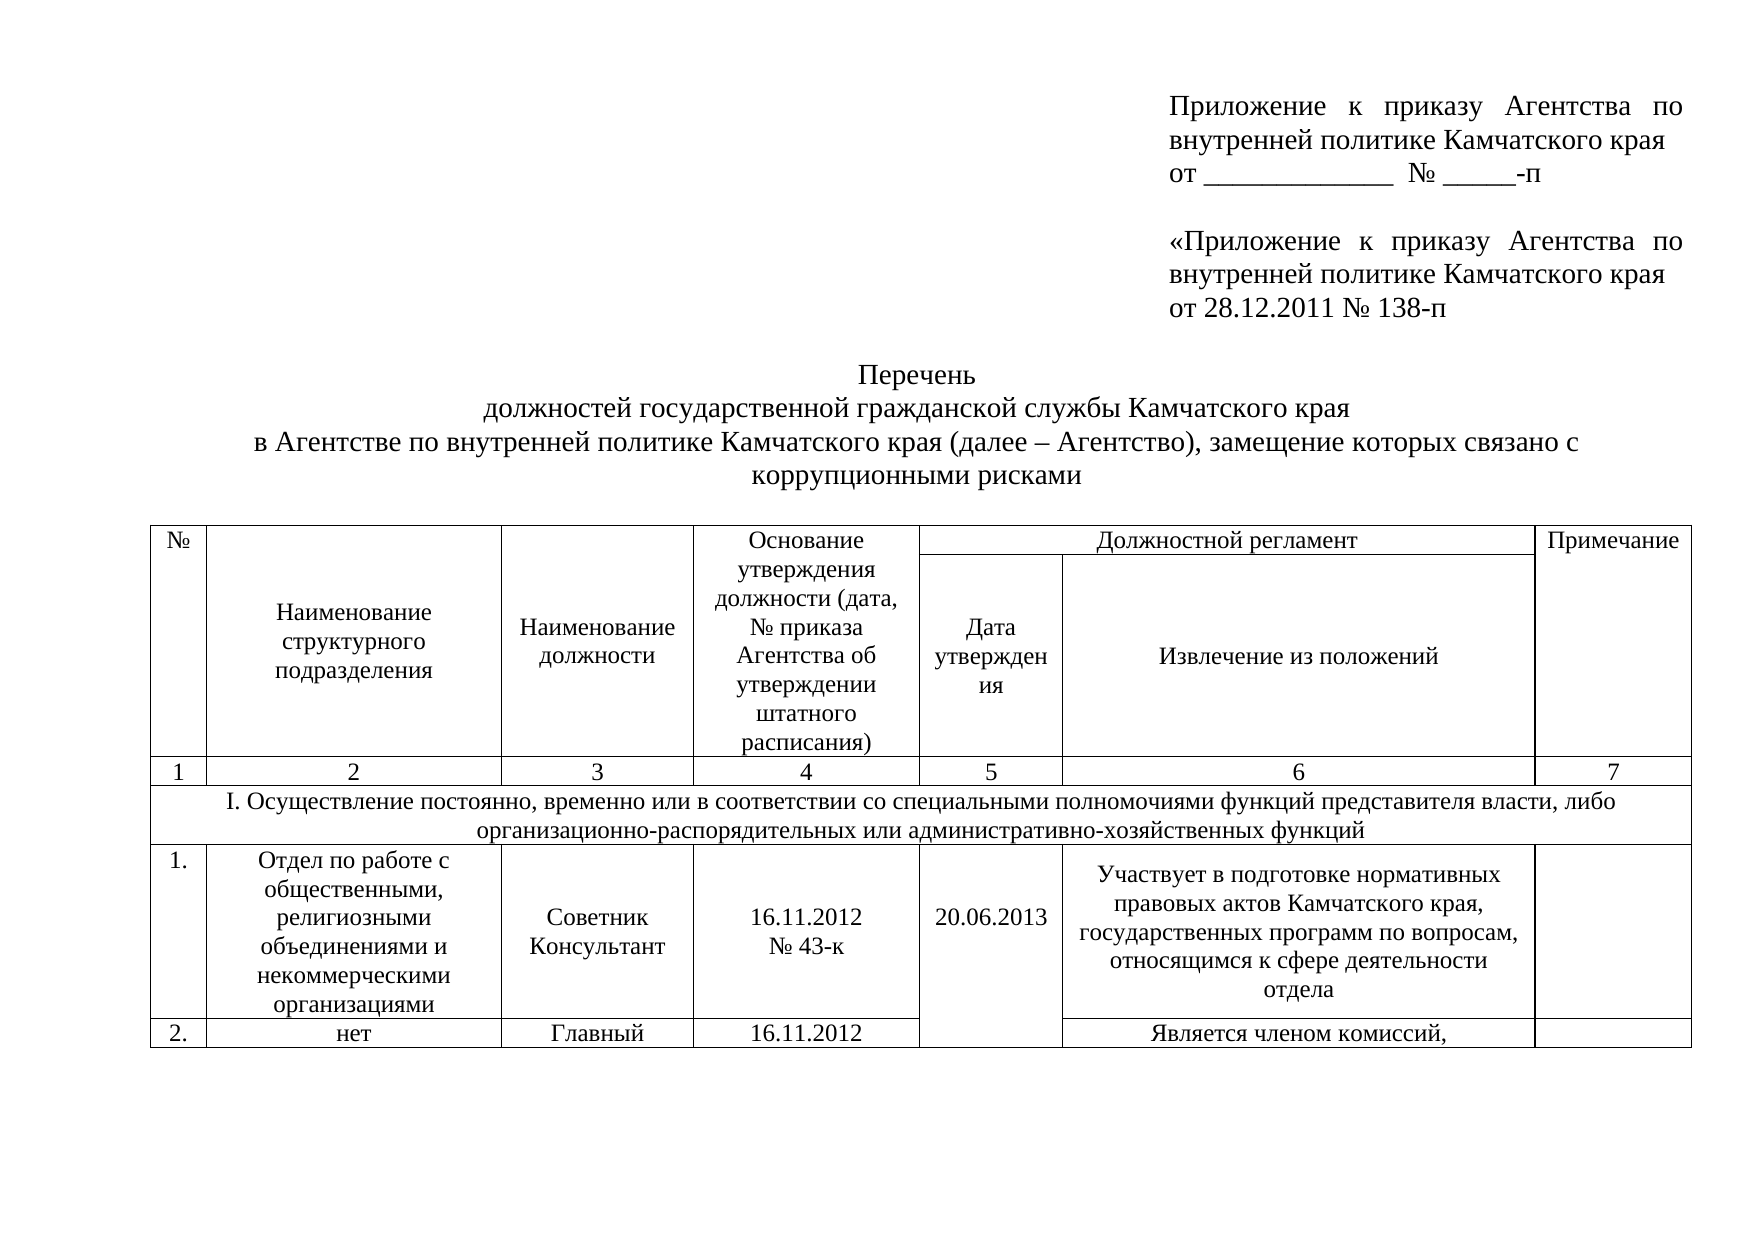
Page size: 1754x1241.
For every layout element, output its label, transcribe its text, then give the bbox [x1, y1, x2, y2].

text Перечень [150, 357, 1683, 390]
table_cell 1. [151, 845, 206, 1017]
table_cell 6 [1063, 757, 1534, 785]
text Приложение к приказу Агентства по внутренней политике Камчатского края [1169, 88, 1683, 156]
table_cell [1536, 1019, 1691, 1047]
table_cell Дата утверждения [920, 555, 1062, 756]
text от _____________ № _____-п [1169, 156, 1683, 189]
table_cell 3 [502, 757, 693, 785]
table_header Основание утверждения должности (дата, № приказа Агентства об утверждении штатного расписания) [694, 526, 919, 756]
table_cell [502, 1019, 693, 1047]
table_cell Извлечение из положений [1063, 555, 1534, 756]
text «Приложение к приказу Агентства по внутренней политике Камчатского края [1169, 223, 1683, 290]
table_cell 2. [151, 1019, 206, 1047]
table_cell Участвует в подготовке нормативных правовых актов Камчатского края, государственных программ по вопросам, относящимся к сфере деятельности отдела [1063, 845, 1534, 1017]
table_cell I. Осуществление постоянно, временно или в соответствии со специальными полномочиями функций представителя власти, либо организационно-распорядительных или административно-хозяйственных функций [151, 786, 1691, 844]
table_cell Отдел по работе с общественными, религиозными объединениями и некоммерческими организациями [207, 845, 501, 1017]
table_cell 20.06.2013 [920, 845, 1062, 1047]
text от 28.12.2011 № 138-п [1169, 290, 1683, 323]
table_cell 16.11.2012 № 43-к [694, 1019, 919, 1047]
table_header Должностной регламент [920, 526, 1534, 554]
table_cell [1536, 845, 1691, 1017]
table_header Наименование структурного подразделения [207, 526, 501, 756]
table_cell Советник Консультант [502, 845, 693, 1017]
text должностей государственной гражданской службы Камчатского края [150, 390, 1683, 424]
table_cell нет [207, 1019, 501, 1047]
table_header Примечание [1536, 526, 1691, 756]
table_header Наименование должности [502, 526, 693, 756]
table_cell 5 [920, 757, 1062, 785]
table_header № [151, 526, 206, 756]
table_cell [1063, 1019, 1534, 1047]
table_cell 7 [1536, 757, 1691, 785]
table_cell 4 [694, 757, 919, 785]
table_cell 1 [151, 757, 206, 785]
text в Агентстве по внутренней политике Камчатского края (далее – Агентство), замещение которых связано с коррупционными рисками [150, 424, 1683, 491]
table_cell 2 [207, 757, 501, 785]
table_cell 16.11.2012 № 43-к [694, 845, 919, 1017]
